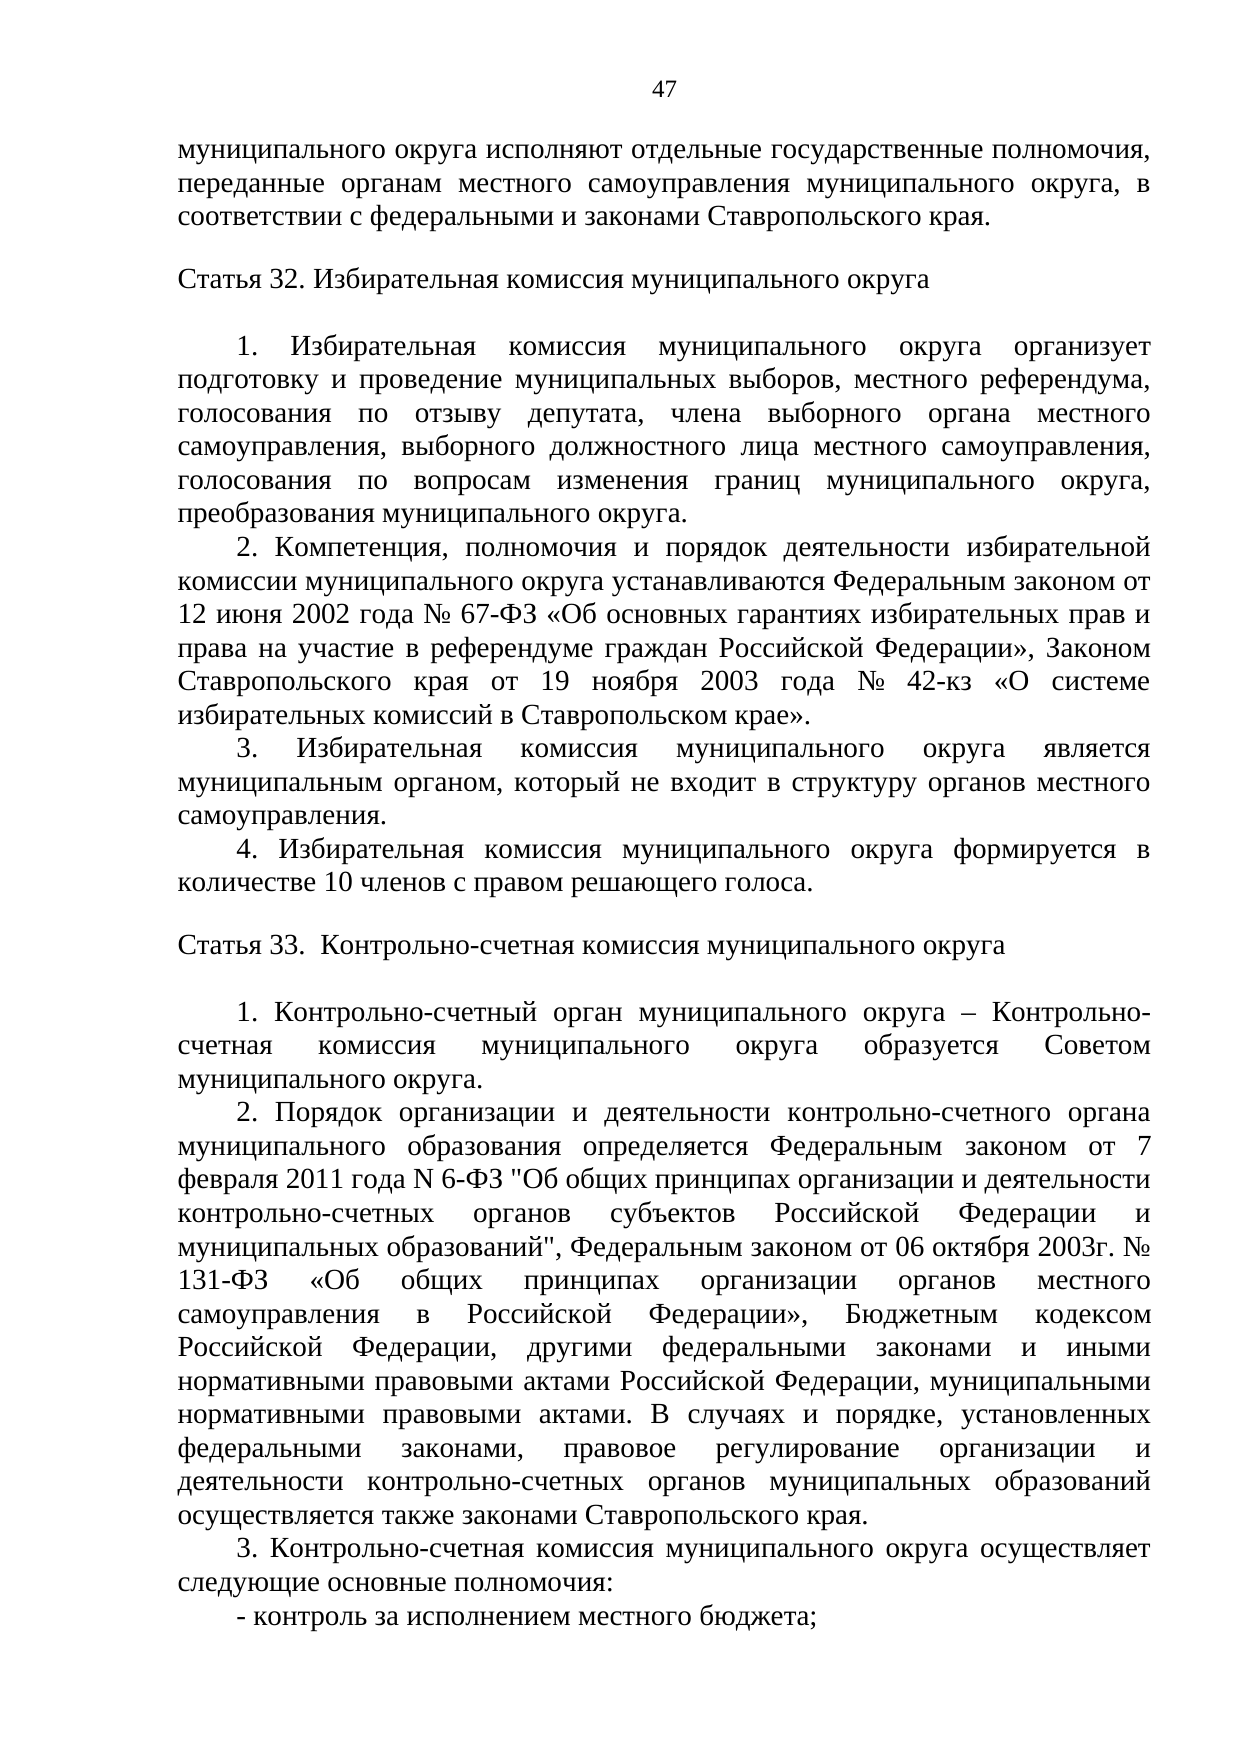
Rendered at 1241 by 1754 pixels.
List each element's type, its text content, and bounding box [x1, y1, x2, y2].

title 2. Компетенция, полномочия и порядок деятельности избирательной комиссии муниципального округа устанавливаются Федеральным законом от 12 июня 2002 года № 67-ФЗ «Об основных гарантиях избирательных прав и права на участие в референдуме граждан Российской Федерации», Законом Ставропольского края от 19 ноября 2003 года № 42-кз «О системе избирательных комиссий в Ставропольском крае». [177, 529, 1152, 730]
text 3. Избирательная комиссия муниципального округа является муниципальным органом, который не входит в структуру органов местного самоуправления. [177, 730, 1152, 831]
text 1. Избирательная комиссия муниципального округа организует подготовку и проведение муниципальных выборов, местного референдума, голосования по отзыву депутата, члена выборного органа местного самоуправления, выборного должностного лица местного самоуправления, голосования по вопросам изменения границ муниципального округа, преобразования муниципального округа. [177, 328, 1152, 529]
text 4. Избирательная комиссия муниципального округа формируется в количестве 10 членов с правом решающего голоса. [177, 831, 1152, 898]
text 1. Контрольно-счетный орган муниципального округа – Контрольно-счетная комиссия муниципального округа образуется Советом муниципального округа. [177, 994, 1152, 1094]
text - контроль за исполнением местного бюджета; [177, 1598, 1152, 1631]
text 3. Контрольно-счетная комиссия муниципального округа осуществляет следующие основные полномочия: [177, 1531, 1152, 1598]
text Статья 32. Избирательная комиссия муниципального округа [177, 261, 1152, 294]
text 2. Порядок организации и деятельности контрольно-счетного органа муниципального образования определяется Федеральным законом от 7 февраля 2011 года N 6-ФЗ "Об общих принципах организации и деятельности контрольно-счетных органов субъектов Российской Федерации и муниципальных образований", Федеральным законом от 06 октября 2003г. № 131-ФЗ «Об общих принципах организации органов местного самоуправления в Российской Федерации», Бюджетным кодексом Российской Федерации, другими федеральными законами и иными нормативными правовыми актами Российской Федерации, муниципальными нормативными правовыми актами. В случаях и порядке, установленных федеральными законами, правовое регулирование организации и деятельности контрольно-счетных органов муниципальных образований осуществляется также законами Ставропольского края. [177, 1094, 1152, 1531]
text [177, 131, 1152, 232]
text Статья 33. Контрольно-счетная комиссия муниципального округа [177, 927, 1152, 960]
